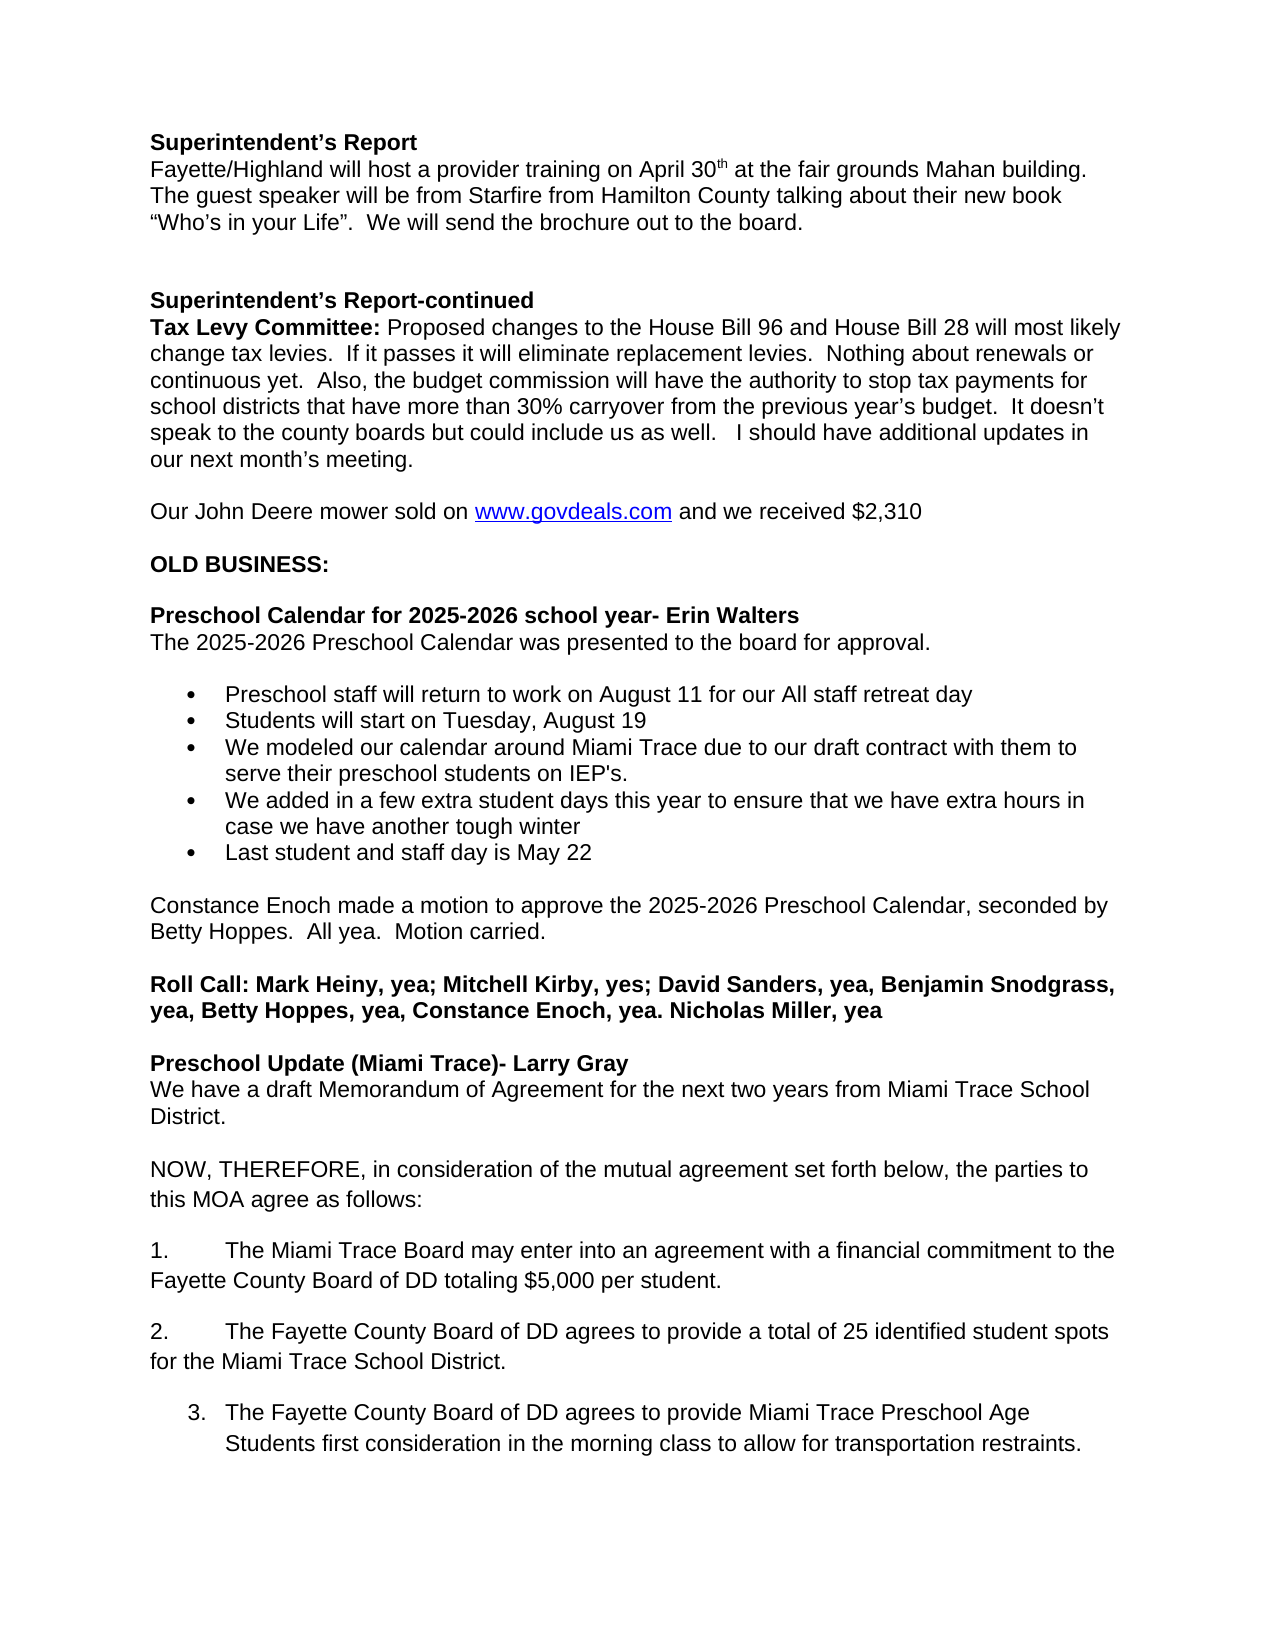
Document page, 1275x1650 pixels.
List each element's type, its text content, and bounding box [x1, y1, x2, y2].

text Constance Enoch made a motion to approve the 2025-2026 Preschool Calendar, seconded by Betty Hoppes. All yea. Motion carried. [150, 892, 1125, 945]
text We have a draft Memorandum of Agreement for the next two years from Miami Trace School District. [150, 1076, 1125, 1129]
list The Fayette County Board of DD agrees to provide Miami Trace Preschool Age Students first consideration in the morning class to allow for transportation restraints. [187, 1399, 1125, 1456]
text Fayette/Highland will host a provider training on April 30th at the fair grounds Mahan building. The guest speaker will be from Starfire from Hamilton County talking about their new book “Who’s in your Life”. We will send the brochure out to the board. [150, 156, 1125, 235]
text 2. The Fayette County Board of DD agrees to provide a total of 25 identified student spots for the Miami Trace School District. [150, 1318, 1125, 1374]
list Preschool staff will return to work on August 11 for our All staff retreat day [187, 681, 1125, 707]
text Tax Levy Committee: Proposed changes to the House Bill 96 and House Bill 28 will most likely change tax levies. If it passes it will eliminate replacement levies. Nothing about renewals or continuous yet. Also, the budget commission will have the authority to stop tax payments for school districts that have more than 30% carryover from the previous year’s budget. It doesn’t speak to the county boards but could include us as well. I should have additional updates in our next month’s meeting. [150, 314, 1125, 472]
text Superintendent’s Report [150, 129, 1125, 156]
text 1. The Miami Trace Board may enter into an agreement with a financial commitment to the Fayette County Board of DD totaling $5,000 per student. [150, 1237, 1125, 1293]
text Preschool Update (Miami Trace)- Larry Gray [150, 1050, 1125, 1076]
text NOW, THEREFORE, in consideration of the mutual agreement set forth below, the parties to this MOA agree as follows: [150, 1156, 1125, 1212]
text Superintendent’s Report-continued [150, 287, 1125, 314]
list We modeled our calendar around Miami Trace due to our draft contract with them to serve their preschool students on IEP's. [187, 734, 1125, 787]
list Students will start on Tuesday, August 19 [187, 707, 1125, 734]
text Our John Deere mower sold on www.govdeals.com and we received $2,310 [150, 498, 1125, 525]
text Roll Call: Mark Heiny, yea; Mitchell Kirby, yes; David Sanders, yea, Benjamin Snodgrass, yea, Betty Hoppes, yea, Constance Enoch, yea. Nicholas Miller, yea [150, 971, 1125, 1024]
list Last student and staff day is May 22 [187, 839, 1125, 866]
text OLD BUSINESS: [150, 551, 1125, 577]
list We added in a few extra student days this year to ensure that we have extra hours in case we have another tough winter [187, 787, 1125, 839]
text The 2025-2026 Preschool Calendar was presented to the board for approval. [150, 628, 1125, 655]
text Preschool Calendar for 2025-2026 school year- Erin Walters [150, 602, 1125, 628]
